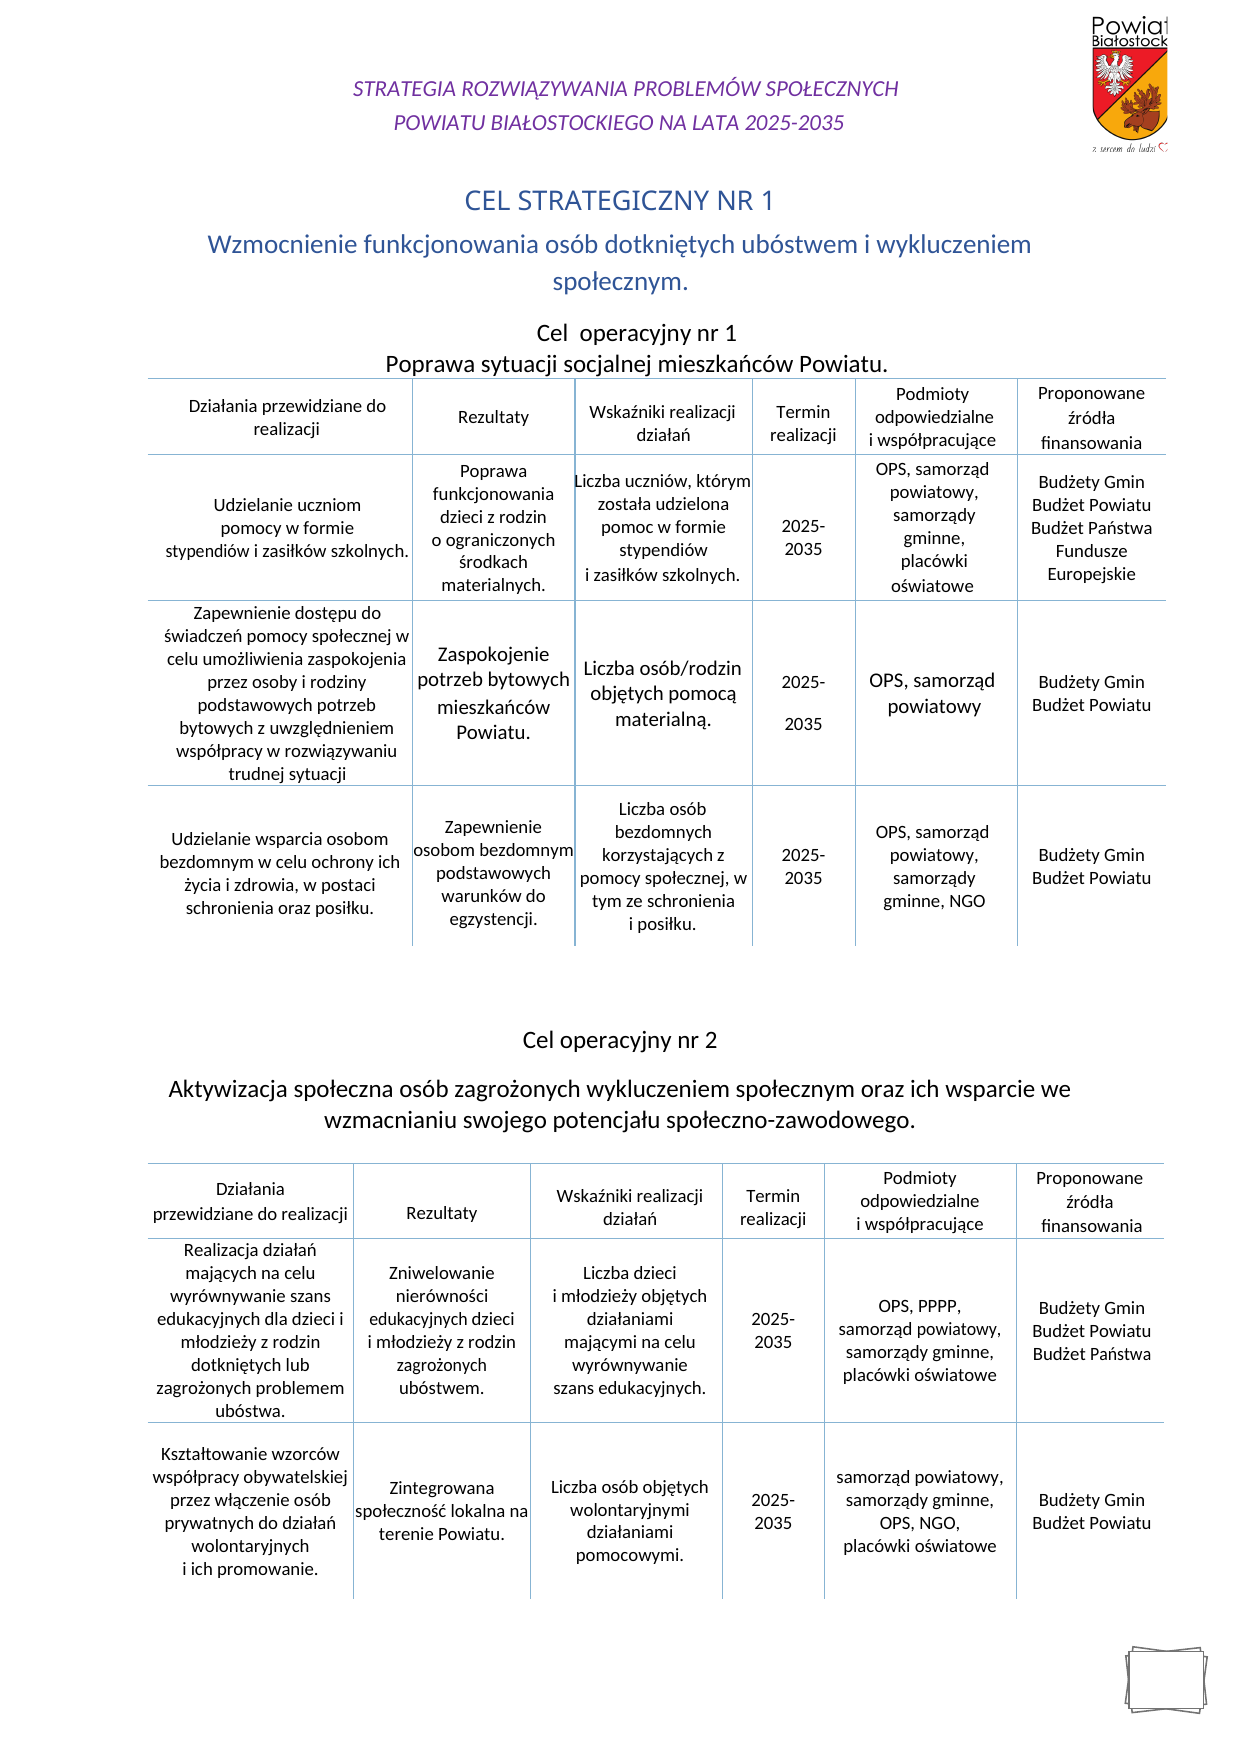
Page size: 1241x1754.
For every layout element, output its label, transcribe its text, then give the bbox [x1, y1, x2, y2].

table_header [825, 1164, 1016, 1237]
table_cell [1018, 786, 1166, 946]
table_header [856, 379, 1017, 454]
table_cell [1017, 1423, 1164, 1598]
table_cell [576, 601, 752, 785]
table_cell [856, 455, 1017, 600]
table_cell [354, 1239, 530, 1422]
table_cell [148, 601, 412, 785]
text Poprawa sytuacji socjalnej mieszkańców Powiatu. [182, 348, 1092, 378]
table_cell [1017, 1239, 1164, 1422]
subtitle Wzmocnienie funkcjonowania osób dotkniętych ubóstwem i wykluczeniem społecznym. [148, 227, 1093, 297]
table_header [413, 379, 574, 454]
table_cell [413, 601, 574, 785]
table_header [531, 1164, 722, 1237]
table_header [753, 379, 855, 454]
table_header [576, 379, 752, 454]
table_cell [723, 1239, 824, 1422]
text Aktywizacja społeczna osób zagrożonych wykluczeniem społecznym oraz ich wsparcie we wzmacnianiu swojego potencjału społeczno-zawodowego. [148, 1074, 1093, 1135]
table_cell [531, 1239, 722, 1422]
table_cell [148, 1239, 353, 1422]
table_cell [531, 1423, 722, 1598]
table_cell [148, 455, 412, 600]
text Cel operacyjny nr 2 [148, 1024, 1093, 1054]
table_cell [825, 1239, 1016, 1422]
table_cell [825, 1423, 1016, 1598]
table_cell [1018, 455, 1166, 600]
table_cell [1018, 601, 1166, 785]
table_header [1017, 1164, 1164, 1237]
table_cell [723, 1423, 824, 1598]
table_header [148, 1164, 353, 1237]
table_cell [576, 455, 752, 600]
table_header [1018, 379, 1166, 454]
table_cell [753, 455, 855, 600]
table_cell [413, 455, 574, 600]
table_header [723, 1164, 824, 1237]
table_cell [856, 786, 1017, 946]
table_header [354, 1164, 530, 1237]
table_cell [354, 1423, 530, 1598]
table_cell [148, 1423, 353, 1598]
subtitle CEL STRATEGICZNY NR 1 [148, 181, 1093, 218]
text Cel operacyjny nr 1 [181, 317, 1092, 348]
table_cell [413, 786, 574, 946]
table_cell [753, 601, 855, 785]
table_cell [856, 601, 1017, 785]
picture [1092, 16, 1168, 151]
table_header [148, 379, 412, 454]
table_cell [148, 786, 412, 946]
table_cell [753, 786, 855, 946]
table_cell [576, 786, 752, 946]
